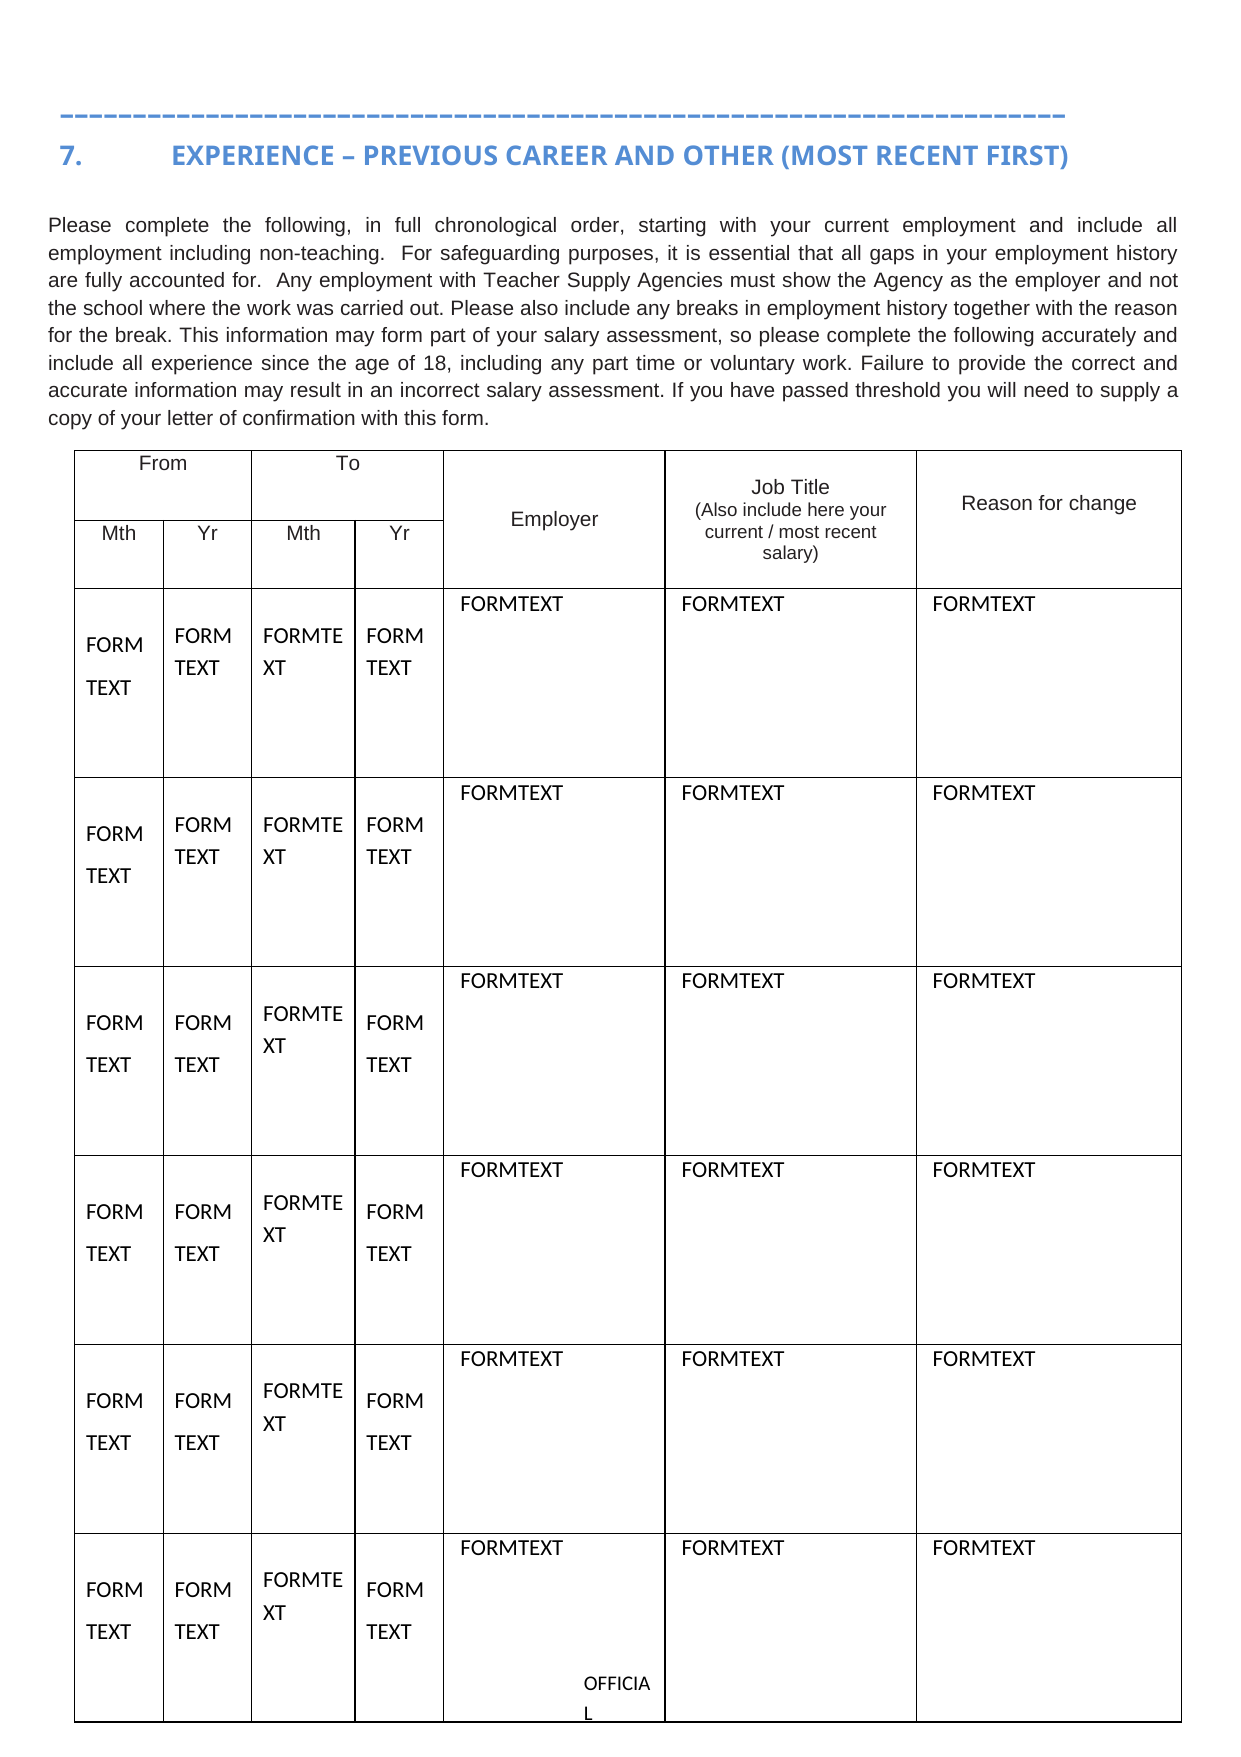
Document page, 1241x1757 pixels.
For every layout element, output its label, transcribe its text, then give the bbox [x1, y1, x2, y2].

table_cell [356, 589, 443, 777]
table_header From [75, 451, 251, 520]
text 7. EXPERIENCE – PREVIOUS CAREER AND OTHER (MOST RECENT FIRST) [59, 137, 1121, 173]
table_header Job Title (Also include here your current / most recent salary) [666, 451, 916, 588]
table_cell [444, 1156, 664, 1343]
text Please complete the following, in full chronological order, starting with your current employment and include all employment including non-teaching. For safeguarding purposes, it is essential that all gaps in your employment history are fully accounted for. Any employment with Teacher Supply Agencies must show the Agency as the employer and not the school where the work was carried out. Please also include any breaks in employment history together with the reason for the break. This information may form part of your salary assessment, so please complete the following accurately and include all experience since the age of 18, including any part time or voluntary work. Failure to provide the correct and accurate information may result in an incorrect salary assessment. If you have passed threshold you will need to supply a copy of your letter of confirmation with this form. [48, 213, 1180, 429]
table_cell [252, 589, 354, 777]
table_cell [917, 1156, 1181, 1343]
table_cell [666, 778, 916, 966]
table_cell [444, 778, 664, 966]
table_header Employer [444, 451, 664, 588]
table_cell [252, 1156, 354, 1343]
table_cell [164, 589, 251, 777]
table_cell [75, 1345, 163, 1532]
table_cell [444, 1534, 664, 1721]
table_cell [917, 1534, 1181, 1721]
table_cell [75, 1156, 163, 1343]
table_cell [917, 778, 1181, 966]
table_cell [75, 778, 163, 966]
table_cell [666, 1534, 916, 1721]
table_cell [75, 589, 163, 777]
table_cell Yr [164, 521, 251, 588]
table_cell [917, 589, 1181, 777]
table_cell [666, 967, 916, 1154]
table_cell [444, 967, 664, 1154]
table_cell [164, 1156, 251, 1343]
table_header Reason for change [917, 451, 1181, 588]
table_cell [164, 778, 251, 966]
table_cell [666, 589, 916, 777]
table_cell [164, 1534, 251, 1721]
table_cell [444, 589, 664, 777]
table_cell [917, 967, 1181, 1154]
table_cell [666, 1156, 916, 1343]
table_cell Yr [356, 521, 443, 588]
table_cell [666, 1345, 916, 1532]
table_cell [75, 967, 163, 1154]
table_cell [252, 967, 354, 1154]
table_cell [252, 1345, 354, 1532]
table_cell [356, 967, 443, 1154]
table_cell [356, 1345, 443, 1532]
table_cell Mth [75, 521, 163, 588]
table_header To [252, 451, 443, 520]
table_cell [252, 1534, 354, 1721]
table_cell [917, 1345, 1181, 1532]
table_cell [444, 1345, 664, 1532]
table_cell [356, 1156, 443, 1343]
table_cell [75, 1534, 163, 1721]
text ––––––––––––––––––––––––––––––––––––––––––––––––––––––––––––––––––––– [59, 96, 1182, 134]
table_cell [356, 1534, 443, 1721]
table_cell Mth [252, 521, 354, 588]
table_cell [356, 778, 443, 966]
table_cell [164, 1345, 251, 1532]
table_cell [252, 778, 354, 966]
table_cell [164, 967, 251, 1154]
